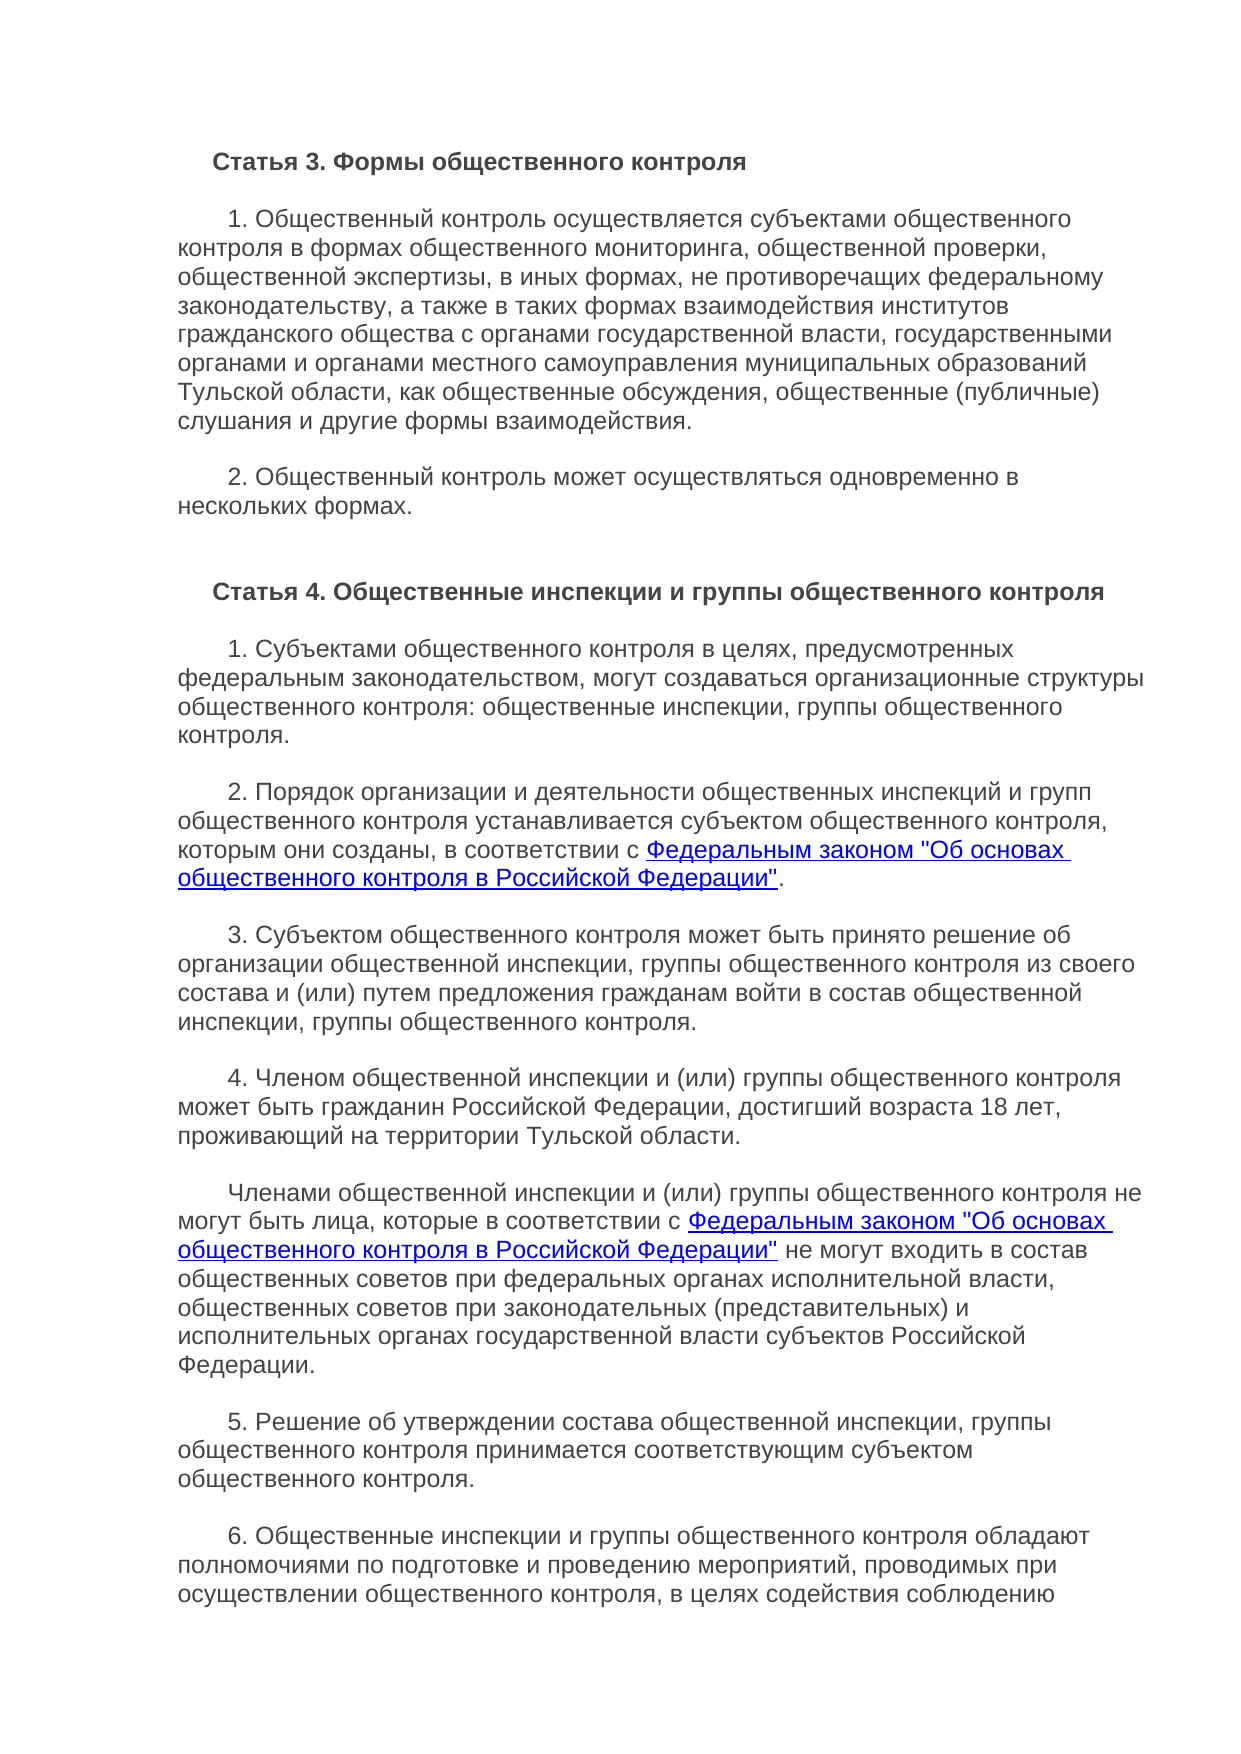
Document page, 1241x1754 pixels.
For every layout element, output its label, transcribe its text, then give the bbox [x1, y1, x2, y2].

text 2. Порядок организации и деятельности общественных инспекций и групп общественного контроля устанавливается субъектом общественного контроля, которым они созданы, в соответствии с Федеральным законом "Об основах общественного контроля в Российской Федерации". [177, 777, 1152, 920]
text Членами общественной инспекции и (или) группы общественного контроля не могут быть лица, которые в соответствии с Федеральным законом "Об основах общественного контроля в Российской Федерации" не могут входить в состав общественных советов при федеральных органах исполнительной власти, общественных советов при законодательных (представительных) и исполнительных органах государственной власти субъектов Российской Федерации. [177, 1177, 1152, 1407]
text Статья 4. Общественные инспекции и группы общественного контроля [177, 548, 1152, 605]
text 1. Общественный контроль осуществляется субъектами общественного контроля в формах общественного мониторинга, общественной проверки, общественной экспертизы, в иных формах, не противоречащих федеральному законодательству, а также в таких формах взаимодействия институтов гражданского общества с органами государственной власти, государственными органами и органами местного самоуправления муниципальных образований Тульской области, как общественные обсуждения, общественные (публичные) слушания и другие формы взаимодействия. [177, 204, 1152, 462]
text 1. Субъектами общественного контроля в целях, предусмотренных федеральным законодательством, могут создаваться организационные структуры общественного контроля: общественные инспекции, группы общественного контроля. [177, 634, 1152, 777]
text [177, 1521, 1152, 1607]
text 5. Решение об утверждении состава общественной инспекции, группы общественного контроля принимается соответствующим субъектом общественного контроля. [177, 1407, 1152, 1521]
text 4. Членом общественной инспекции и (или) группы общественного контроля может быть гражданин Российской Федерации, достигший возраста 18 лет, проживающий на территории Тульской области. [177, 1063, 1152, 1177]
text 2. Общественный контроль может осуществляться одновременно в нескольких формах. [177, 462, 1152, 548]
text Статья 3. Формы общественного контроля [177, 118, 1152, 176]
text 3. Субъектом общественного контроля может быть принято решение об организации общественной инспекции, группы общественного контроля из своего состава и (или) путем предложения гражданам войти в состав общественной инспекции, группы общественного контроля. [177, 920, 1152, 1063]
